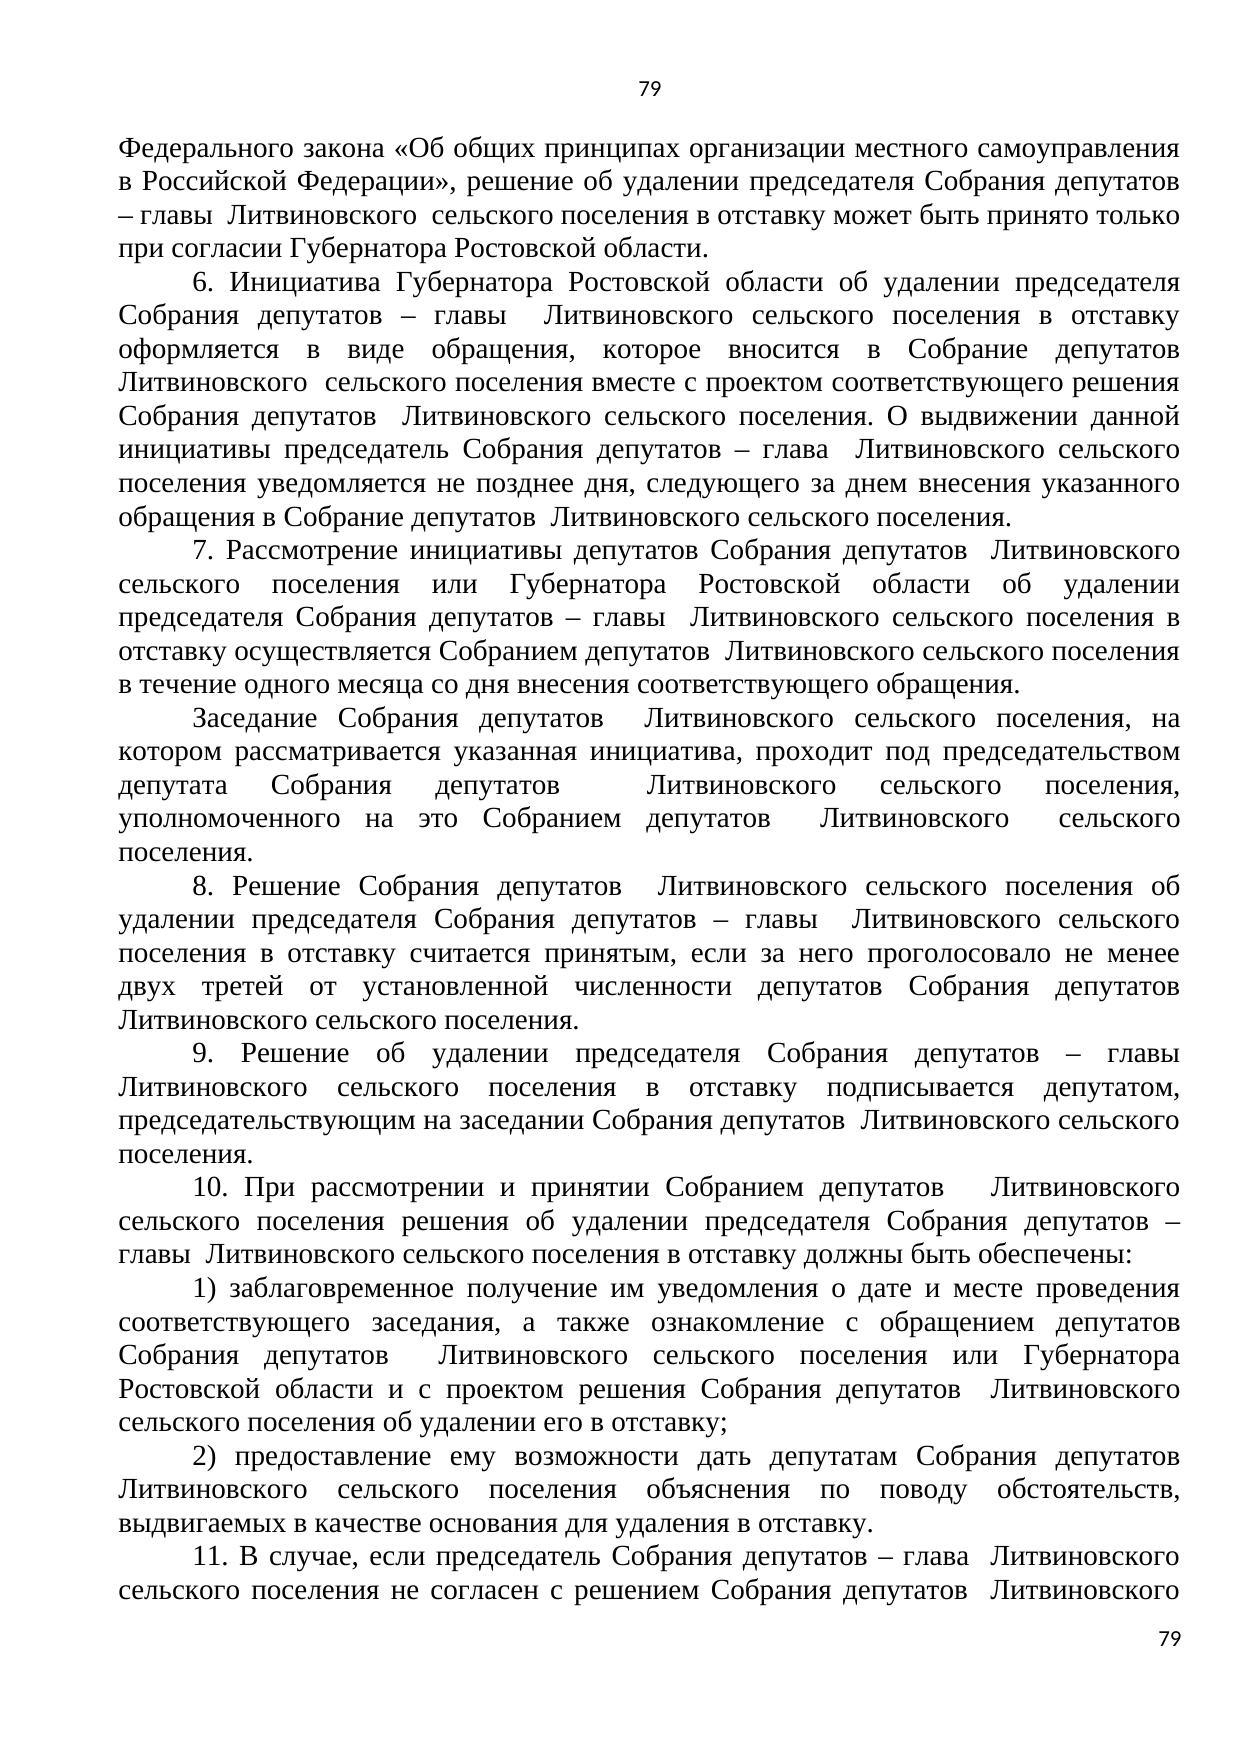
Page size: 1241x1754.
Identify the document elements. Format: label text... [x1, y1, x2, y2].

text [118, 130, 1181, 264]
text 10. При рассмотрении и принятии Собранием депутатов Литвиновского сельского поселения решения об удалении председателя Собрания депутатов – главы Литвиновского сельского поселения в отставку должны быть обеспечены: [118, 1169, 1181, 1270]
text 2) предоставление ему возможности дать депутатам Собрания депутатов Литвиновского сельского поселения объяснения по поводу обстоятельств, выдвигаемых в качестве основания для удаления в отставку. [118, 1438, 1181, 1538]
text Заседание Собрания депутатов Литвиновского сельского поселения, на котором рассматривается указанная инициатива, проходит под председательством депутата Собрания депутатов Литвиновского сельского поселения, уполномоченного на это Собранием депутатов Литвиновского сельского поселения. [118, 700, 1181, 868]
text 8. Решение Собрания депутатов Литвиновского сельского поселения об удалении председателя Собрания депутатов – главы Литвиновского сельского поселения в отставку считается принятым, если за него проголосовало не менее двух третей от установленной численности депутатов Собрания депутатов Литвиновского сельского поселения. [118, 868, 1181, 1035]
text 6. Инициатива Губернатора Ростовской области об удалении председателя Собрания депутатов – главы Литвиновского сельского поселения в отставку оформляется в виде обращения, которое вносится в Собрание депутатов Литвиновского сельского поселения вместе с проектом соответствующего решения Собрания депутатов Литвиновского сельского поселения. О выдвижении данной инициативы председатель Собрания депутатов – глава Литвиновского сельского поселения уведомляется не позднее дня, следующего за днем внесения указанного обращения в Собрание депутатов Литвиновского сельского поселения. [118, 264, 1181, 532]
text 1) заблаговременное получение им уведомления о дате и месте проведения соответствующего заседания, а также ознакомление с обращением депутатов Собрания депутатов Литвиновского сельского поселения или Губернатора Ростовской области и с проектом решения Собрания депутатов Литвиновского сельского поселения об удалении его в отставку; [118, 1270, 1181, 1438]
text 7. Рассмотрение инициативы депутатов Собрания депутатов Литвиновского сельского поселения или Губернатора Ростовской области об удалении председателя Собрания депутатов – главы Литвиновского сельского поселения в отставку осуществляется Собранием депутатов Литвиновского сельского поселения в течение одного месяца со дня внесения соответствующего обращения. [118, 532, 1181, 700]
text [118, 1538, 1181, 1606]
text 9. Решение об удалении председателя Собрания депутатов – главы Литвиновского сельского поселения в отставку подписывается депутатом, председательствующим на заседании Собрания депутатов Литвиновского сельского поселения. [118, 1035, 1181, 1169]
